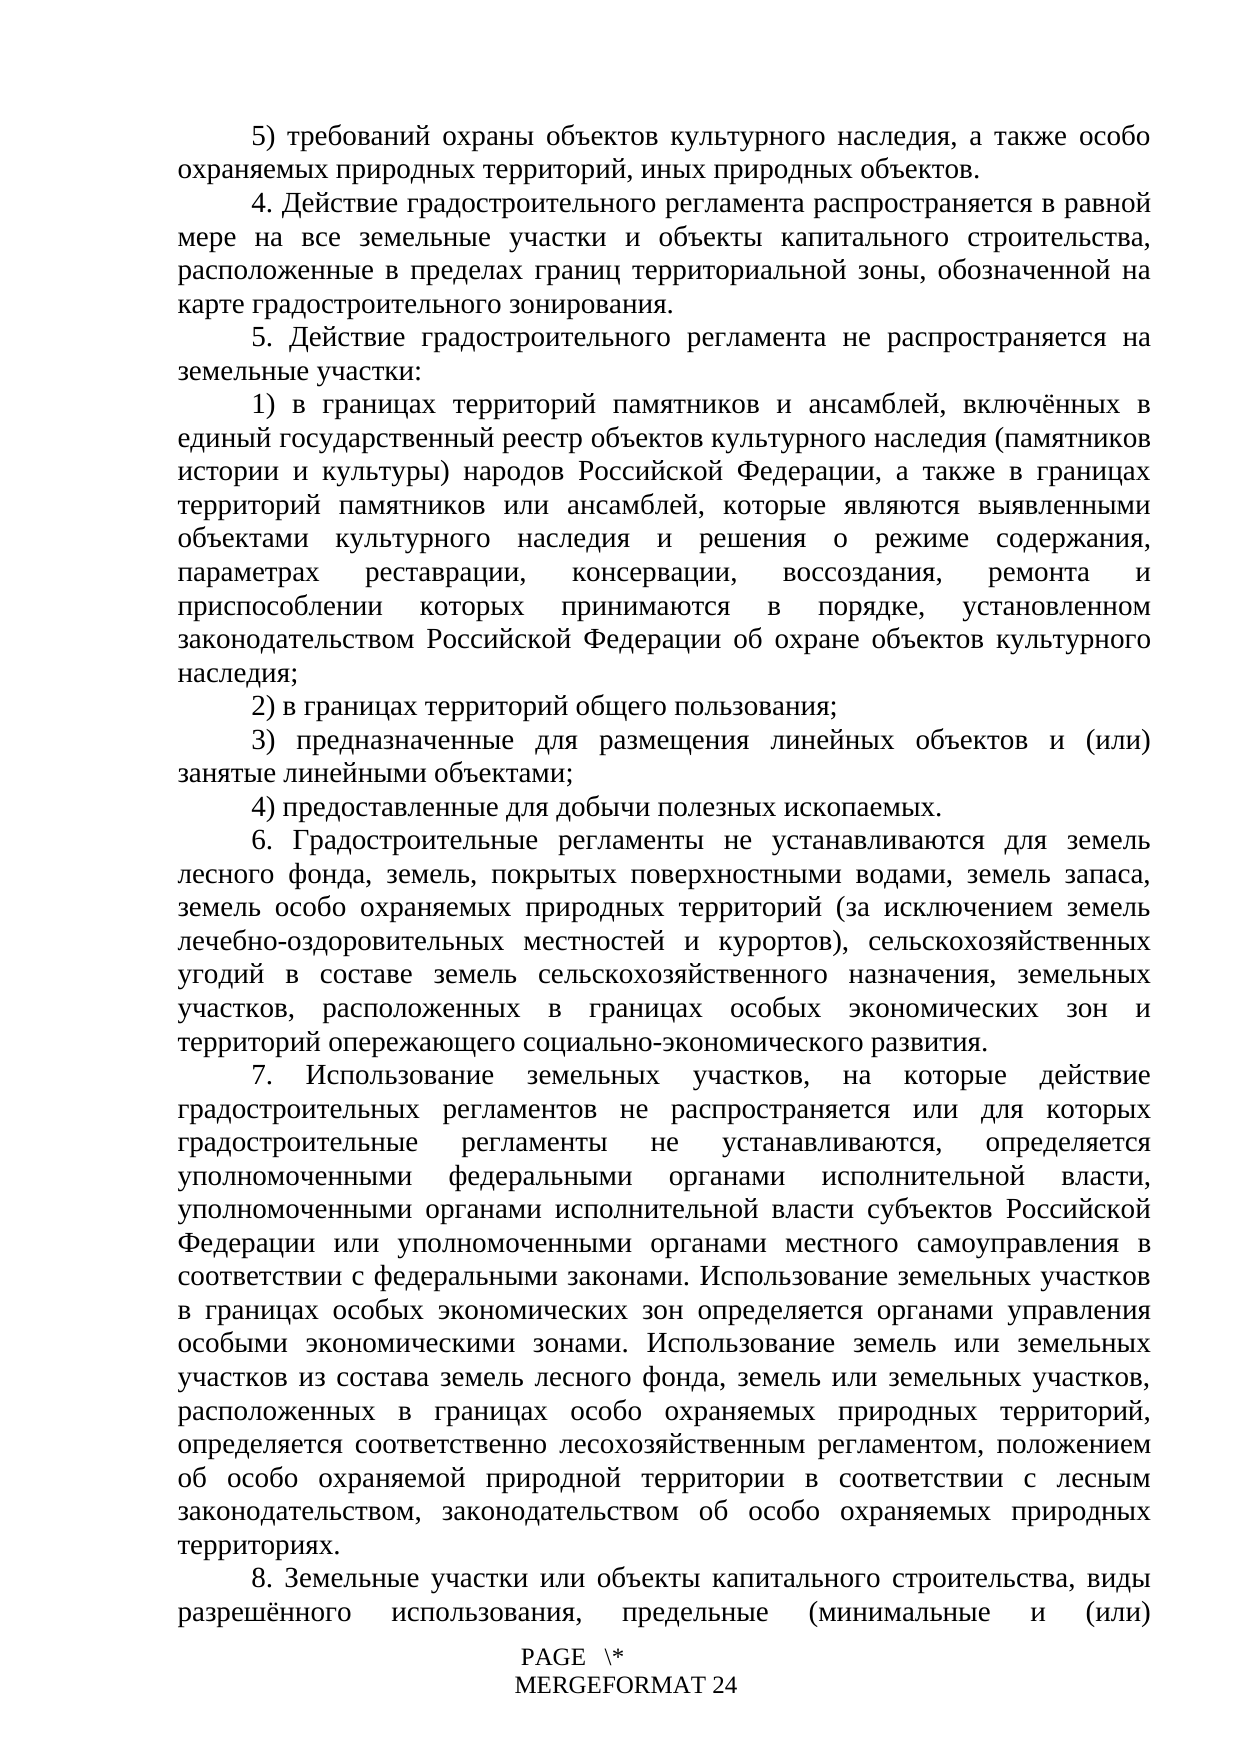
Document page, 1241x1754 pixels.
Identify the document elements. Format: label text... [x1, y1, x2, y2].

text 7. Использование земельных участков, на которые действие градостроительных регламентов не распространяется или для которых градостроительные регламенты не устанавливаются, определяется уполномоченными федеральными органами исполнительной власти, уполномоченными органами исполнительной власти субъектов Российской Федерации или уполномоченными органами местного самоуправления в соответствии с федеральными законами. Использование земельных участков в границах особых экономических зон определяется органами управления особыми экономическими зонами. Использование земель или земельных участков из состава земель лесного фонда, земель или земельных участков, расположенных в границах особо охраняемых природных территорий, определяется соответственно лесохозяйственным регламентом, положением об особо охраняемой природной территории в соответствии с лесным законодательством, законодательством об особо охраняемых природных территориях. [177, 1057, 1152, 1560]
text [177, 1560, 1152, 1627]
text 5. Действие градостроительного регламента не распространяется на земельные участки: [177, 319, 1152, 386]
text 2) в границах территорий общего пользования; [177, 688, 1152, 722]
text 4. Действие градостроительного регламента распространяется в равной мере на все земельные участки и объекты капитального строительства, расположенные в пределах границ территориальной зоны, обозначенной на карте градостроительного зонирования. [177, 185, 1152, 319]
text 3) предназначенные для размещения линейных объектов и (или) занятые линейными объектами; [177, 722, 1152, 789]
text 6. Градостроительные регламенты не устанавливаются для земель лесного фонда, земель, покрытых поверхностными водами, земель запаса, земель особо охраняемых природных территорий (за исключением земель лечебно-оздоровительных местностей и курортов), сельскохозяйственных угодий в составе земель сельскохозяйственного назначения, земельных участков, расположенных в границах особых экономических зон и территорий опережающего социально-экономического развития. [177, 822, 1152, 1057]
text 1) в границах территорий памятников и ансамблей, включённых в единый государственный реестр объектов культурного наследия (памятников истории и культуры) народов Российской Федерации, а также в границах территорий памятников или ансамблей, которые являются выявленными объектами культурного наследия и решения о режиме содержания, параметрах реставрации, консервации, воссоздания, ремонта и приспособлении которых принимаются в порядке, установленном законодательством Российской Федерации об охране объектов культурного наследия; [177, 386, 1152, 688]
text 4) предоставленные для добычи полезных ископаемых. [177, 789, 1152, 822]
text 5) требований охраны объектов культурного наследия, а также особо охраняемых природных территорий, иных природных объектов. [177, 118, 1152, 185]
